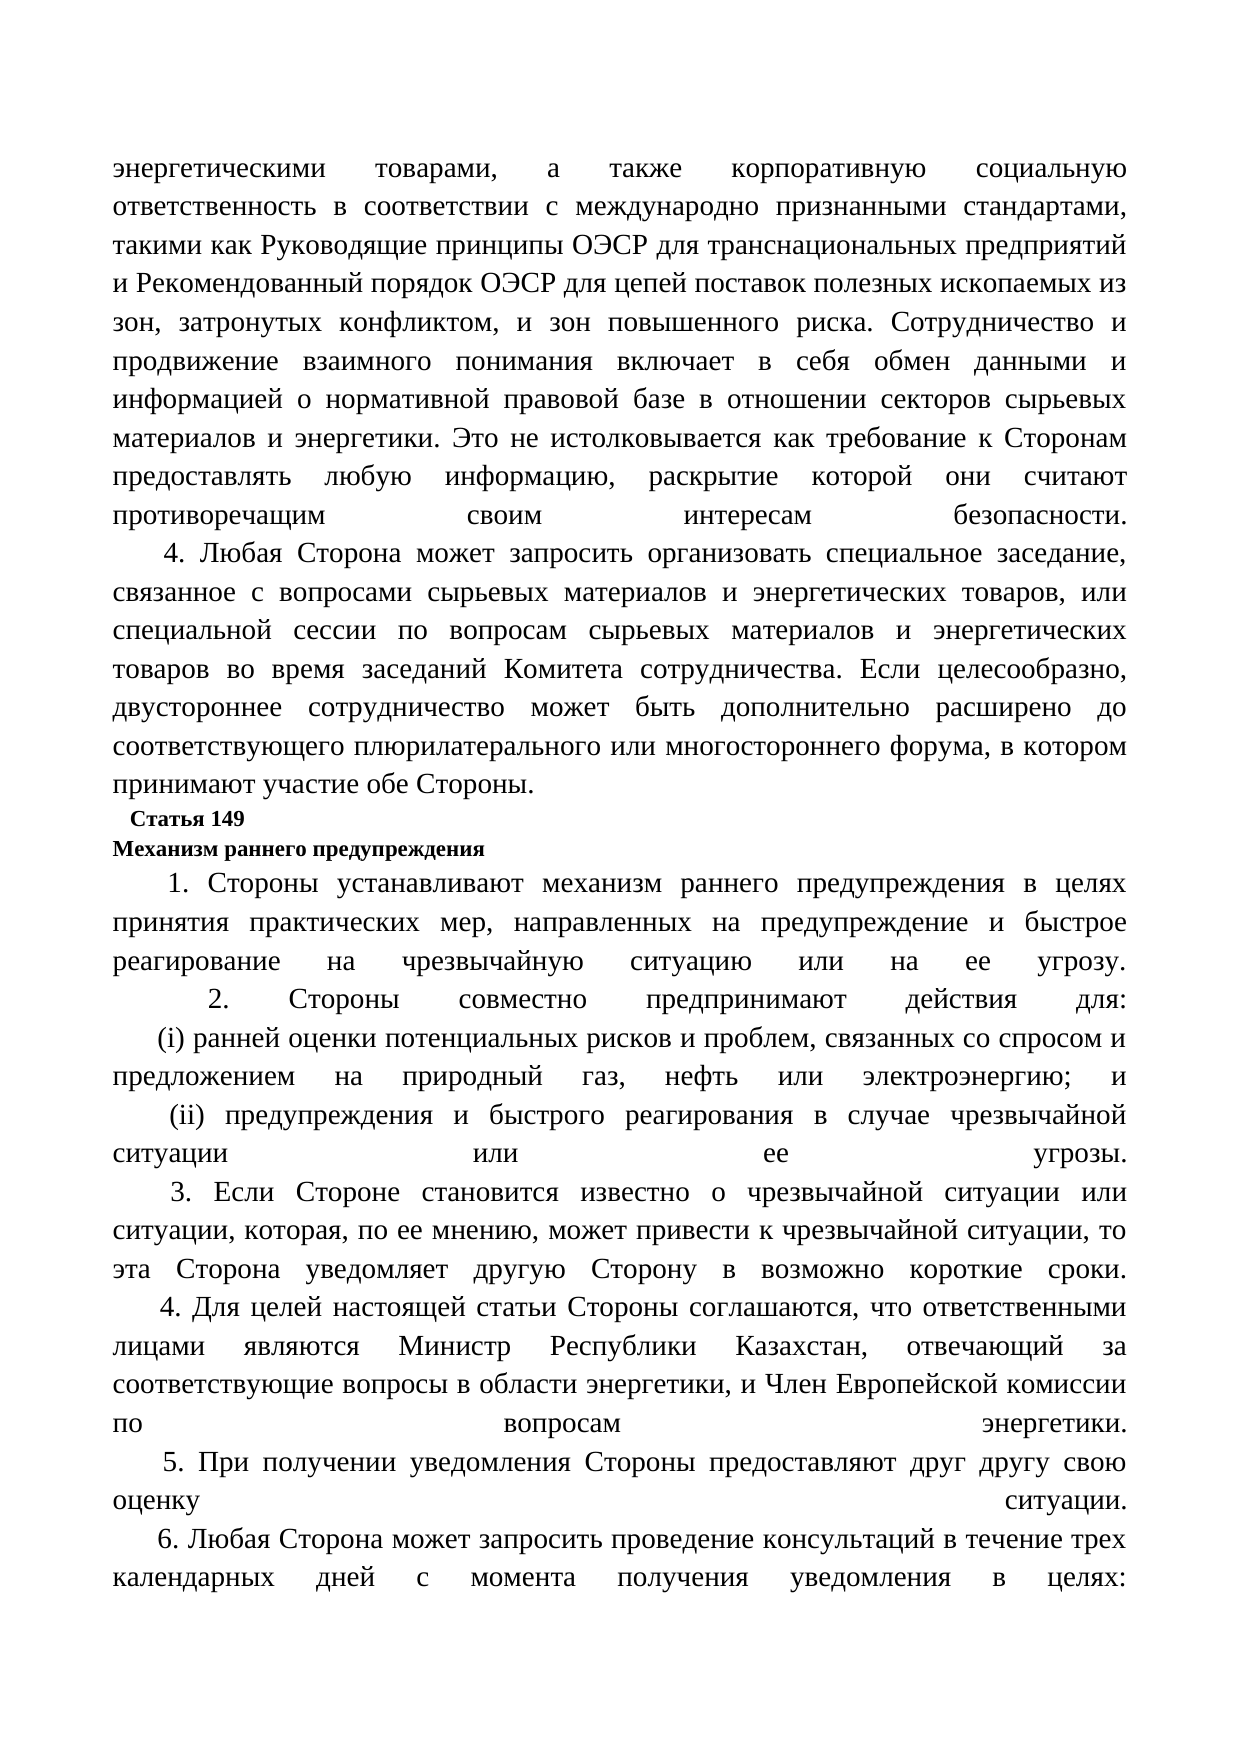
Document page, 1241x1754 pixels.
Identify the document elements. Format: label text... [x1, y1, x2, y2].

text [112, 866, 1128, 1593]
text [112, 150, 1128, 800]
text Статья 149 Механизм раннего предупреждения [112, 805, 1128, 862]
